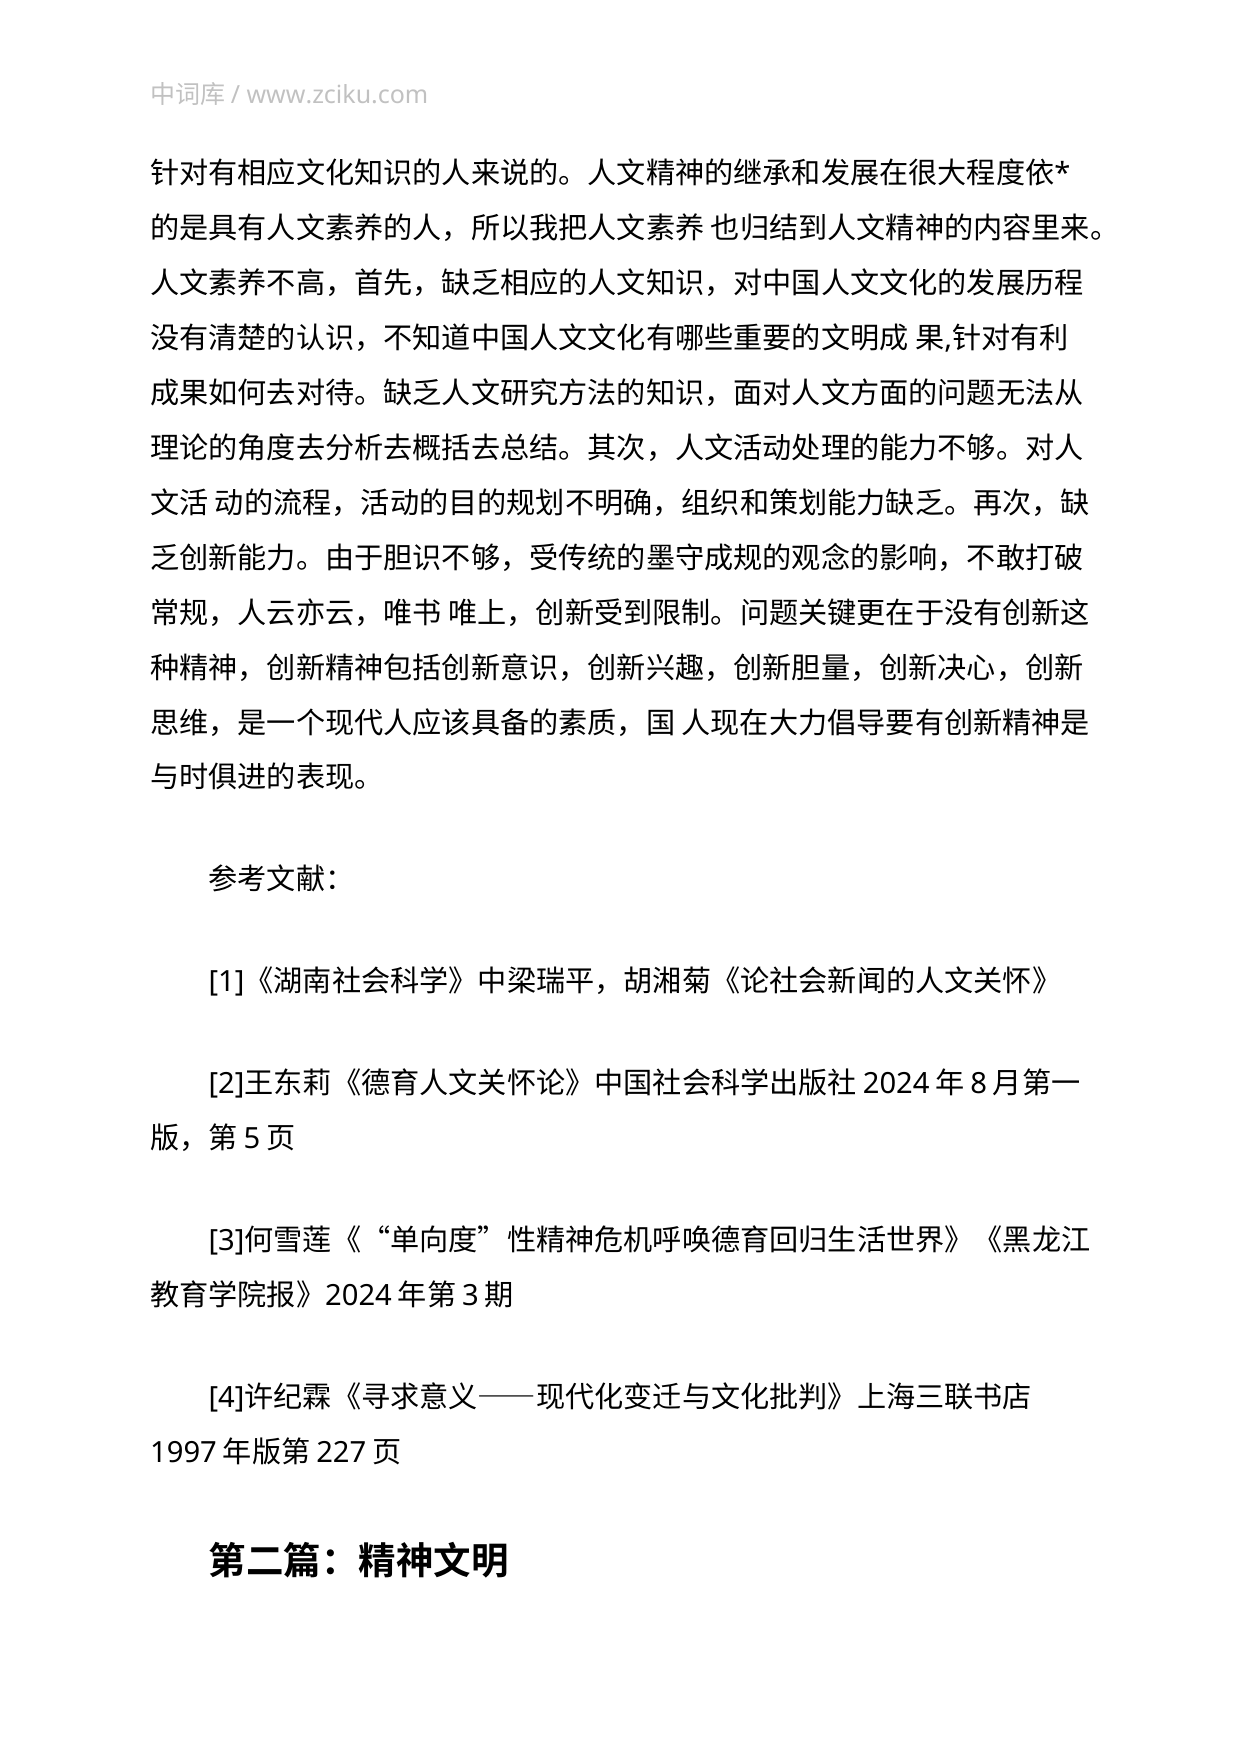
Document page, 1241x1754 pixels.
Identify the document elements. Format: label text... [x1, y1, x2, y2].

text [4]许纪霖《寻求意义——现代化变迁与文化批判》上海三联书店1997年版第227页 [150, 1373, 1090, 1471]
text [3]何雪莲《“单向度”性精神危机呼唤德育回归生活世界》《黑龙江教育学院报》2024年第3期 [150, 1217, 1090, 1314]
text 第二篇：精神文明 [150, 1531, 1090, 1585]
text [1]《湖南社会科学》中梁瑞平，胡湘菊《论社会新闻的人文关怀》 [150, 958, 1090, 1000]
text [150, 150, 1090, 796]
text 参考文献： [150, 856, 1090, 898]
text [2]王东莉《德育人文关怀论》中国社会科学出版社2024年8月第一版，第5页 [150, 1059, 1090, 1157]
